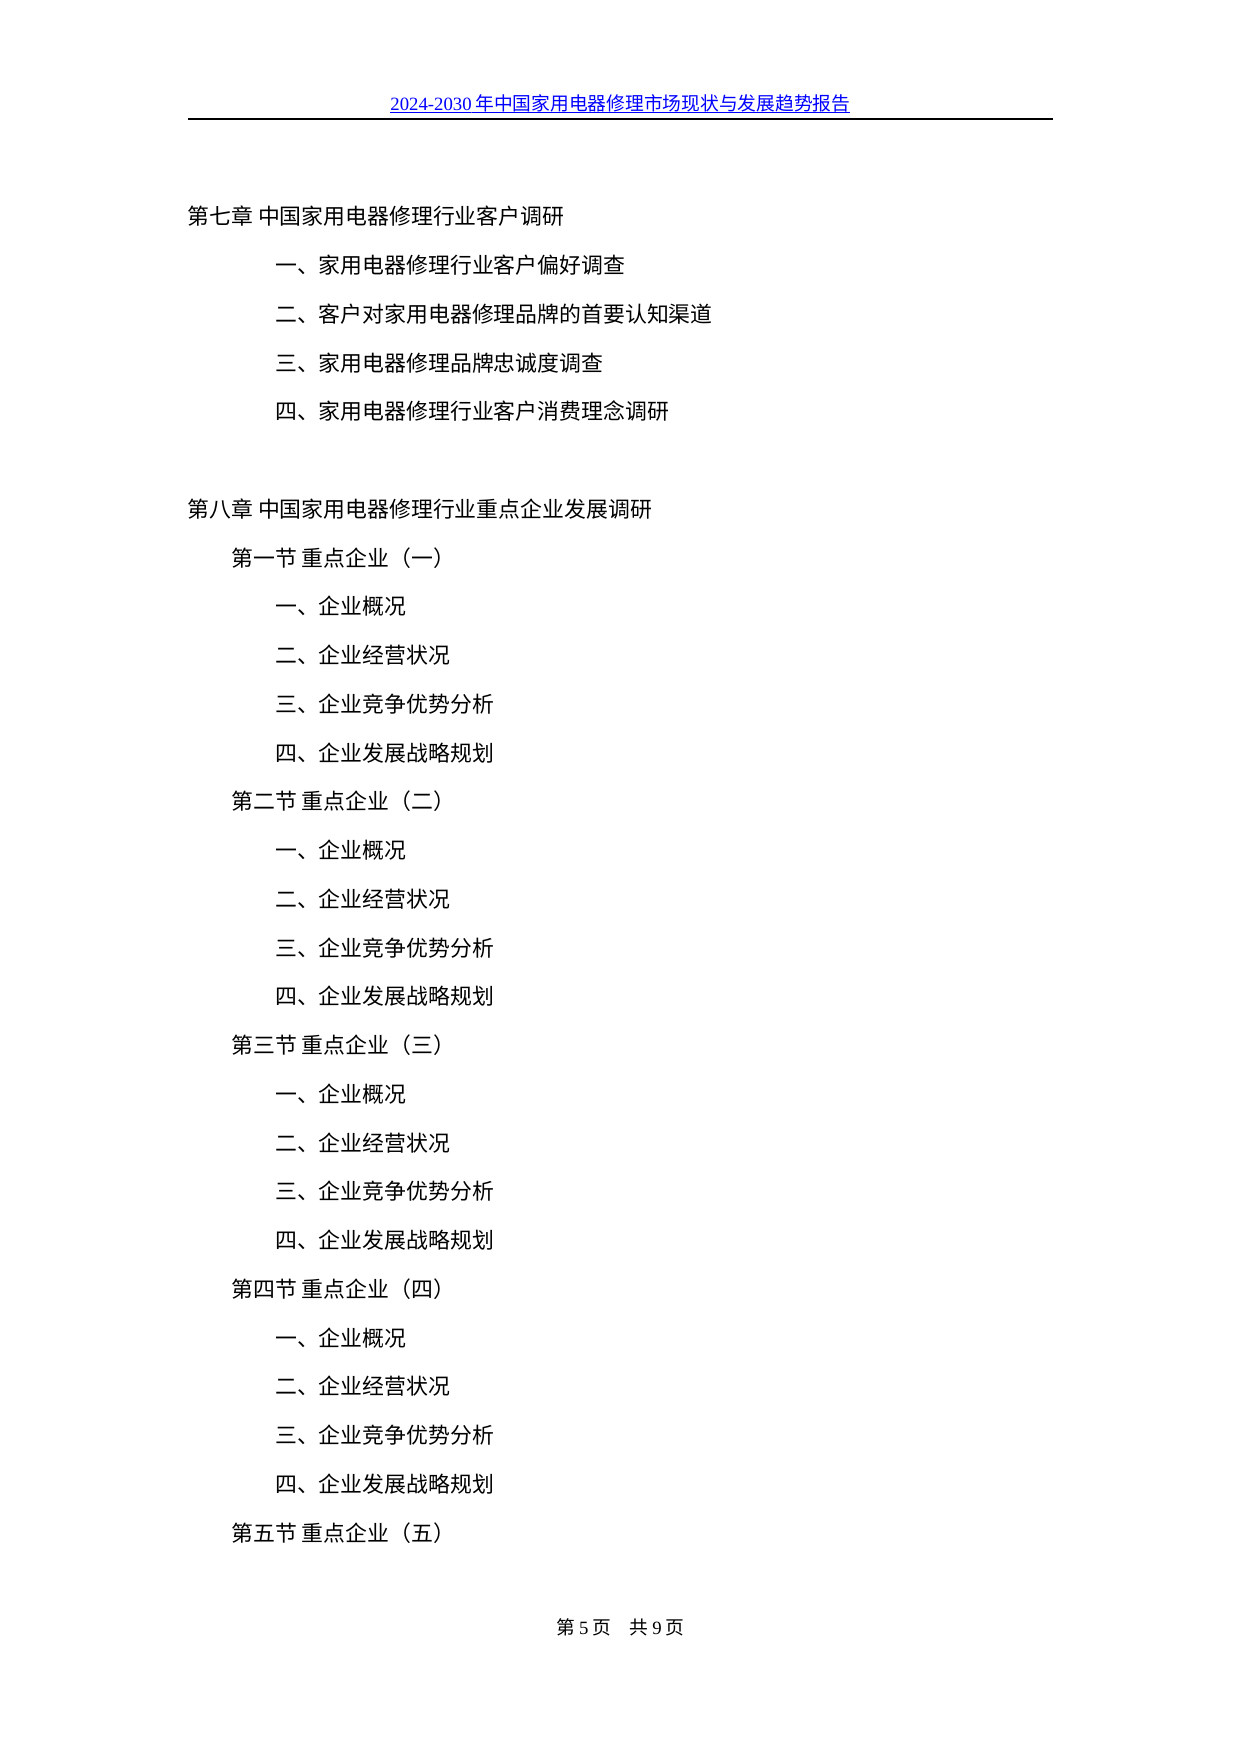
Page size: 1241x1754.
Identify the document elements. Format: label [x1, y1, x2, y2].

text [187, 150, 1053, 1548]
